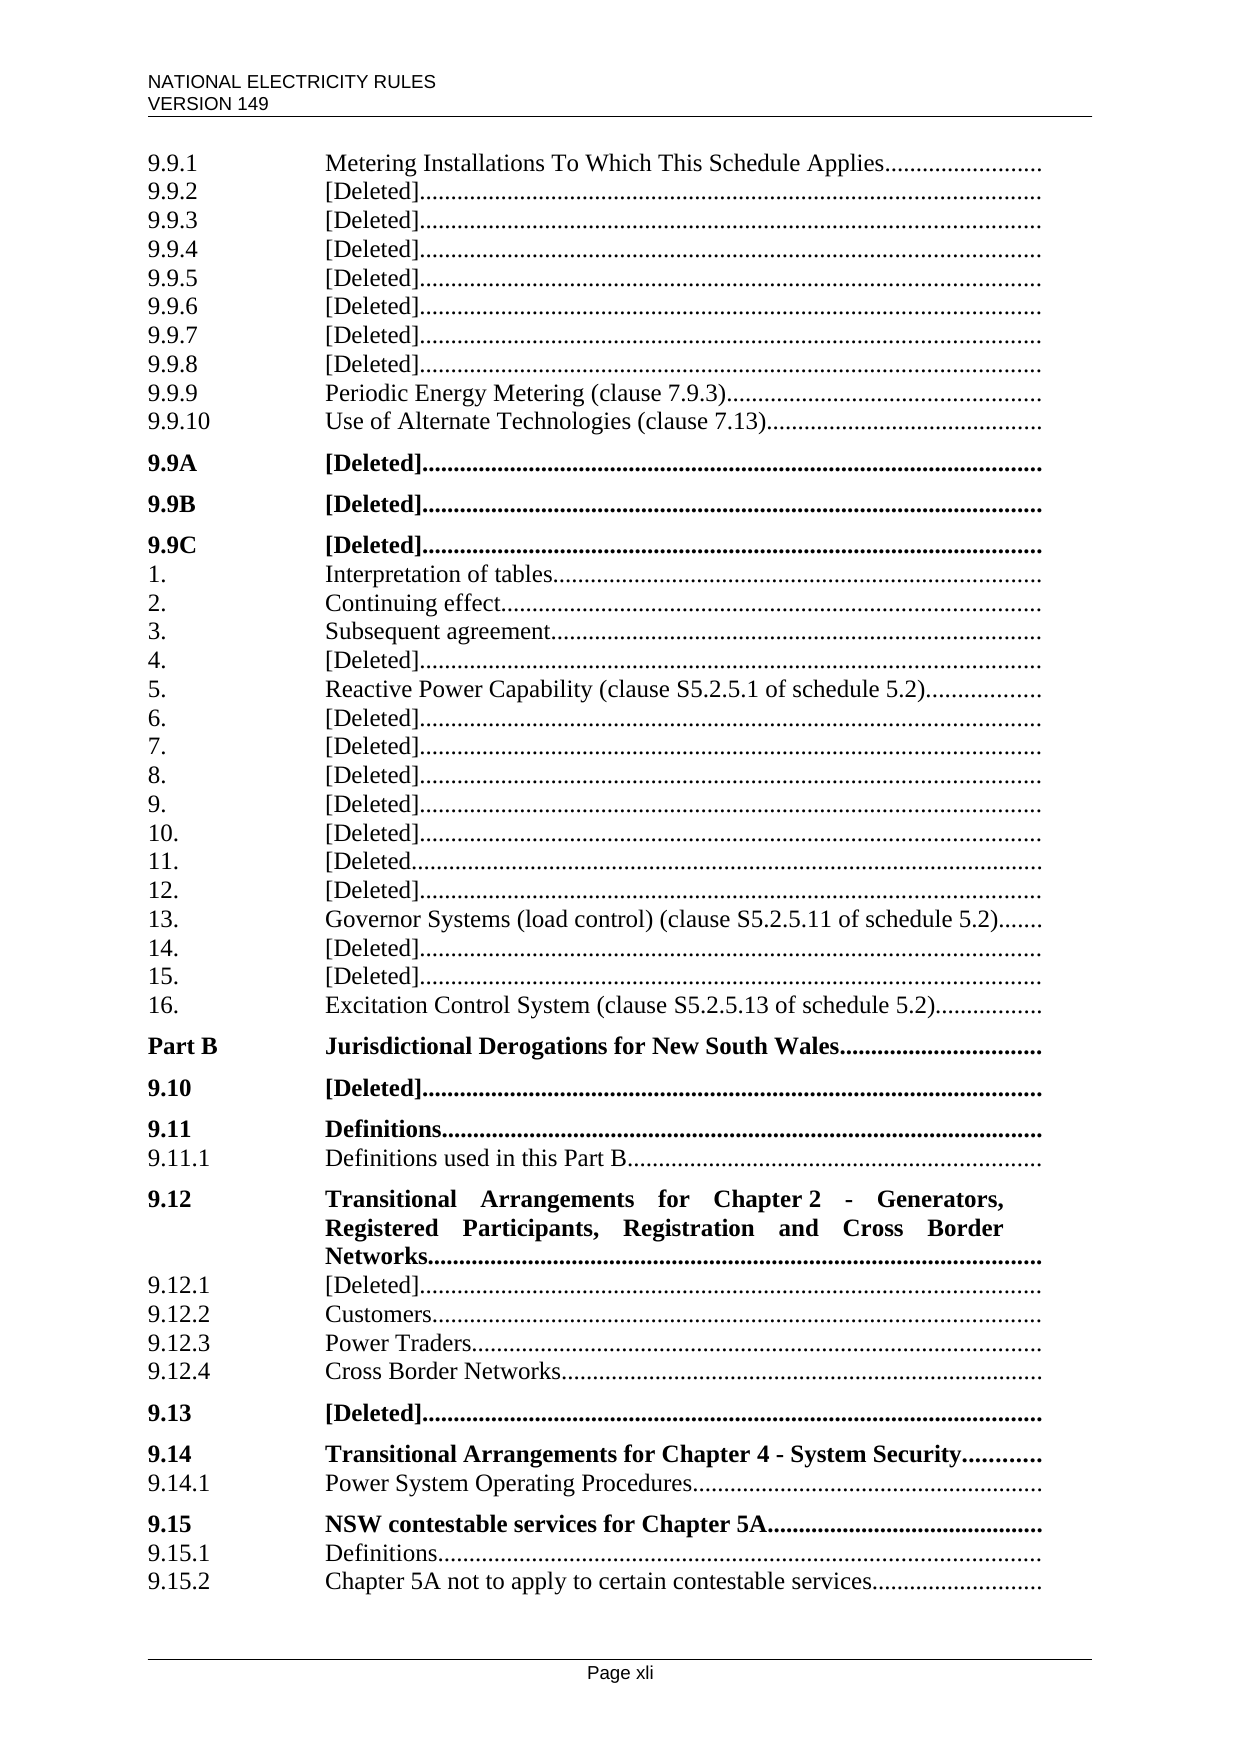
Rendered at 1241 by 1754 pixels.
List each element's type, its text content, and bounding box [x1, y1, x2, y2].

text 9.12 Transitional Arrangements for Chapter 2 - Generators, Registered Participants, Registration and Cross Border Networks 1204 [148, 1184, 1004, 1270]
text 9.9.10 Use of Alternate Technologies (clause 7.13) 1199 [148, 406, 1004, 435]
text 9.10 [Deleted] 1203 [148, 1073, 1004, 1101]
text 9.9.6 [Deleted] 1199 [148, 291, 1004, 320]
text 9.15 NSW contestable services for Chapter 5A 1208 [148, 1509, 1004, 1538]
text 9.9.9 Periodic Energy Metering (clause 7.9.3) 1199 [148, 378, 1004, 406]
text 1. Interpretation of tables 1200 [148, 559, 1004, 588]
text 9.9C [Deleted] 1200 [148, 530, 1004, 559]
text 3. Subsequent agreement 1201 [148, 616, 1004, 645]
text 12. [Deleted] 1202 [148, 875, 1004, 904]
text 9.9.3 [Deleted] 1199 [148, 205, 1004, 234]
text 9.13 [Deleted] 1208 [148, 1398, 1004, 1426]
text 9.9.4 [Deleted] 1199 [148, 234, 1004, 263]
text 14. [Deleted] 1202 [148, 933, 1004, 961]
text 9.12.2 Customers 1204 [148, 1299, 1004, 1328]
text 9.11.1 Definitions used in this Part B 1203 [148, 1143, 1004, 1171]
text 9.9A [Deleted] 1200 [148, 448, 1004, 476]
text 7. [Deleted] 1202 [148, 731, 1004, 760]
text 9.12.3 Power Traders 1204 [148, 1328, 1004, 1356]
text Part B Jurisdictional Derogations for New South Wales 1203 [148, 1031, 1004, 1060]
text 9. [Deleted] 1202 [148, 789, 1004, 818]
text 9.9.7 [Deleted] 1199 [148, 320, 1004, 349]
text 13. Governor Systems (load control) (clause S5.2.5.11 of schedule 5.2) 1202 [148, 904, 1004, 933]
text 9.15.1 Definitions 1208 [148, 1538, 1004, 1566]
text 4. [Deleted] 1201 [148, 645, 1004, 674]
text 9.9.2 [Deleted] 1199 [148, 176, 1004, 205]
text 16. Excitation Control System (clause S5.2.5.13 of schedule 5.2) 1202 [148, 990, 1004, 1019]
text 5. Reactive Power Capability (clause S5.2.5.1 of schedule 5.2) 1201 [148, 674, 1004, 703]
text 9.14 Transitional Arrangements for Chapter 4 - System Security 1208 [148, 1439, 1004, 1468]
text 15. [Deleted] 1202 [148, 961, 1004, 990]
text 9.11 Definitions 1203 [148, 1114, 1004, 1143]
text 9.9B [Deleted] 1200 [148, 489, 1004, 518]
text 6. [Deleted] 1202 [148, 703, 1004, 731]
text 9.14.1 Power System Operating Procedures 1208 [148, 1468, 1004, 1496]
text 11. [Deleted 1202 [148, 846, 1004, 875]
text 10. [Deleted] 1202 [148, 818, 1004, 846]
text 9.12.1 [Deleted] 1204 [148, 1270, 1004, 1299]
text 9.9.1 Metering Installations To Which This Schedule Applies 1198 [148, 148, 1004, 176]
text 2. Continuing effect 1200 [148, 588, 1004, 616]
text 8. [Deleted] 1202 [148, 760, 1004, 789]
text 9.9.5 [Deleted] 1199 [148, 263, 1004, 291]
text 9.15.2 Chapter 5A not to apply to certain contestable services 1208 [148, 1566, 1004, 1595]
text 9.9.8 [Deleted] 1199 [148, 349, 1004, 378]
text 9.12.4 Cross Border Networks 1207 [148, 1356, 1004, 1385]
